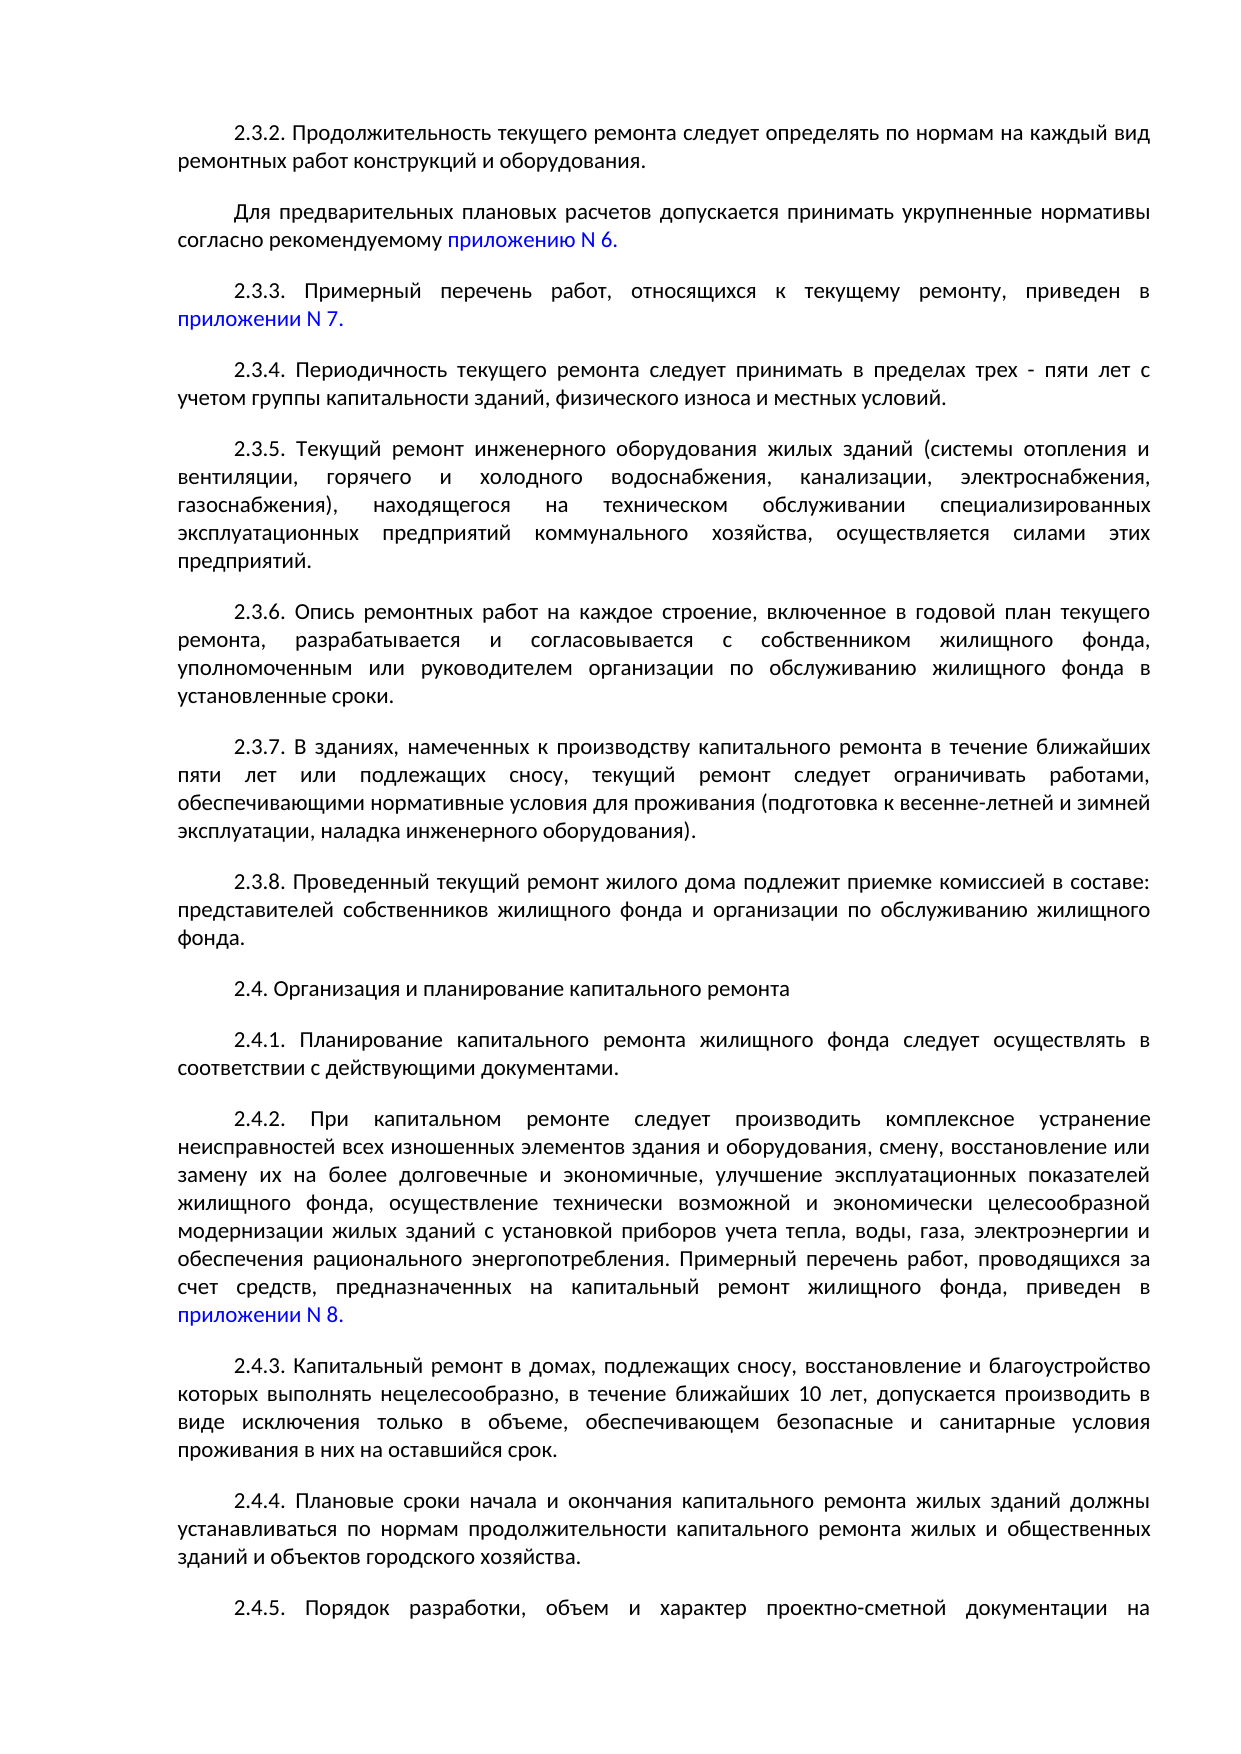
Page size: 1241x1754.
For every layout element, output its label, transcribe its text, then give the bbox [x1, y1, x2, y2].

text Для предварительных плановых расчетов допускается принимать укрупненные нормативы согласно рекомендуемому приложению N 6. [177, 197, 1152, 253]
text 2.3.5. Текущий ремонт инженерного оборудования жилых зданий (системы отопления и вентиляции, горячего и холодного водоснабжения, канализации, электроснабжения, газоснабжения), находящегося на техническом обслуживании специализированных эксплуатационных предприятий коммунального хозяйства, осуществляется силами этих предприятий. [177, 434, 1152, 574]
text 2.3.3. Примерный перечень работ, относящихся к текущему ремонту, приведен в приложении N 7. [177, 276, 1152, 332]
text 2.4.3. Капитальный ремонт в домах, подлежащих сносу, восстановление и благоустройство которых выполнять нецелесообразно, в течение ближайших 10 лет, допускается производить в виде исключения только в объеме, обеспечивающем безопасные и санитарные условия проживания в них на оставшийся срок. [177, 1351, 1152, 1463]
text 2.3.2. Продолжительность текущего ремонта следует определять по нормам на каждый вид ремонтных работ конструкций и оборудования. [177, 118, 1152, 174]
text 2.3.8. Проведенный текущий ремонт жилого дома подлежит приемке комиссией в составе: представителей собственников жилищного фонда и организации по обслуживанию жилищного фонда. [177, 867, 1152, 951]
text 2.4.2. При капитальном ремонте следует производить комплексное устранение неисправностей всех изношенных элементов здания и оборудования, смену, восстановление или замену их на более долговечные и экономичные, улучшение эксплуатационных показателей жилищного фонда, осуществление технически возможной и экономически целесообразной модернизации жилых зданий с установкой приборов учета тепла, воды, газа, электроэнергии и обеспечения рационального энергопотребления. Примерный перечень работ, проводящихся за счет средств, предназначенных на капитальный ремонт жилищного фонда, приведен в приложении N 8. [177, 1104, 1152, 1328]
text 2.4. Организация и планирование капитального ремонта [177, 974, 1152, 1002]
text 2.3.7. В зданиях, намеченных к производству капитального ремонта в течение ближайших пяти лет или подлежащих сносу, текущий ремонт следует ограничивать работами, обеспечивающими нормативные условия для проживания (подготовка к весенне-летней и зимней эксплуатации, наладка инженерного оборудования). [177, 732, 1152, 844]
text 2.3.4. Периодичность текущего ремонта следует принимать в пределах трех - пяти лет с учетом группы капитальности зданий, физического износа и местных условий. [177, 355, 1152, 411]
text 2.3.6. Опись ремонтных работ на каждое строение, включенное в годовой план текущего ремонта, разрабатывается и согласовывается с собственником жилищного фонда, уполномоченным или руководителем организации по обслуживанию жилищного фонда в установленные сроки. [177, 597, 1152, 709]
text 2.4.1. Планирование капитального ремонта жилищного фонда следует осуществлять в соответствии с действующими документами. [177, 1025, 1152, 1081]
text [177, 1593, 1152, 1621]
text 2.4.4. Плановые сроки начала и окончания капитального ремонта жилых зданий должны устанавливаться по нормам продолжительности капитального ремонта жилых и общественных зданий и объектов городского хозяйства. [177, 1486, 1152, 1570]
